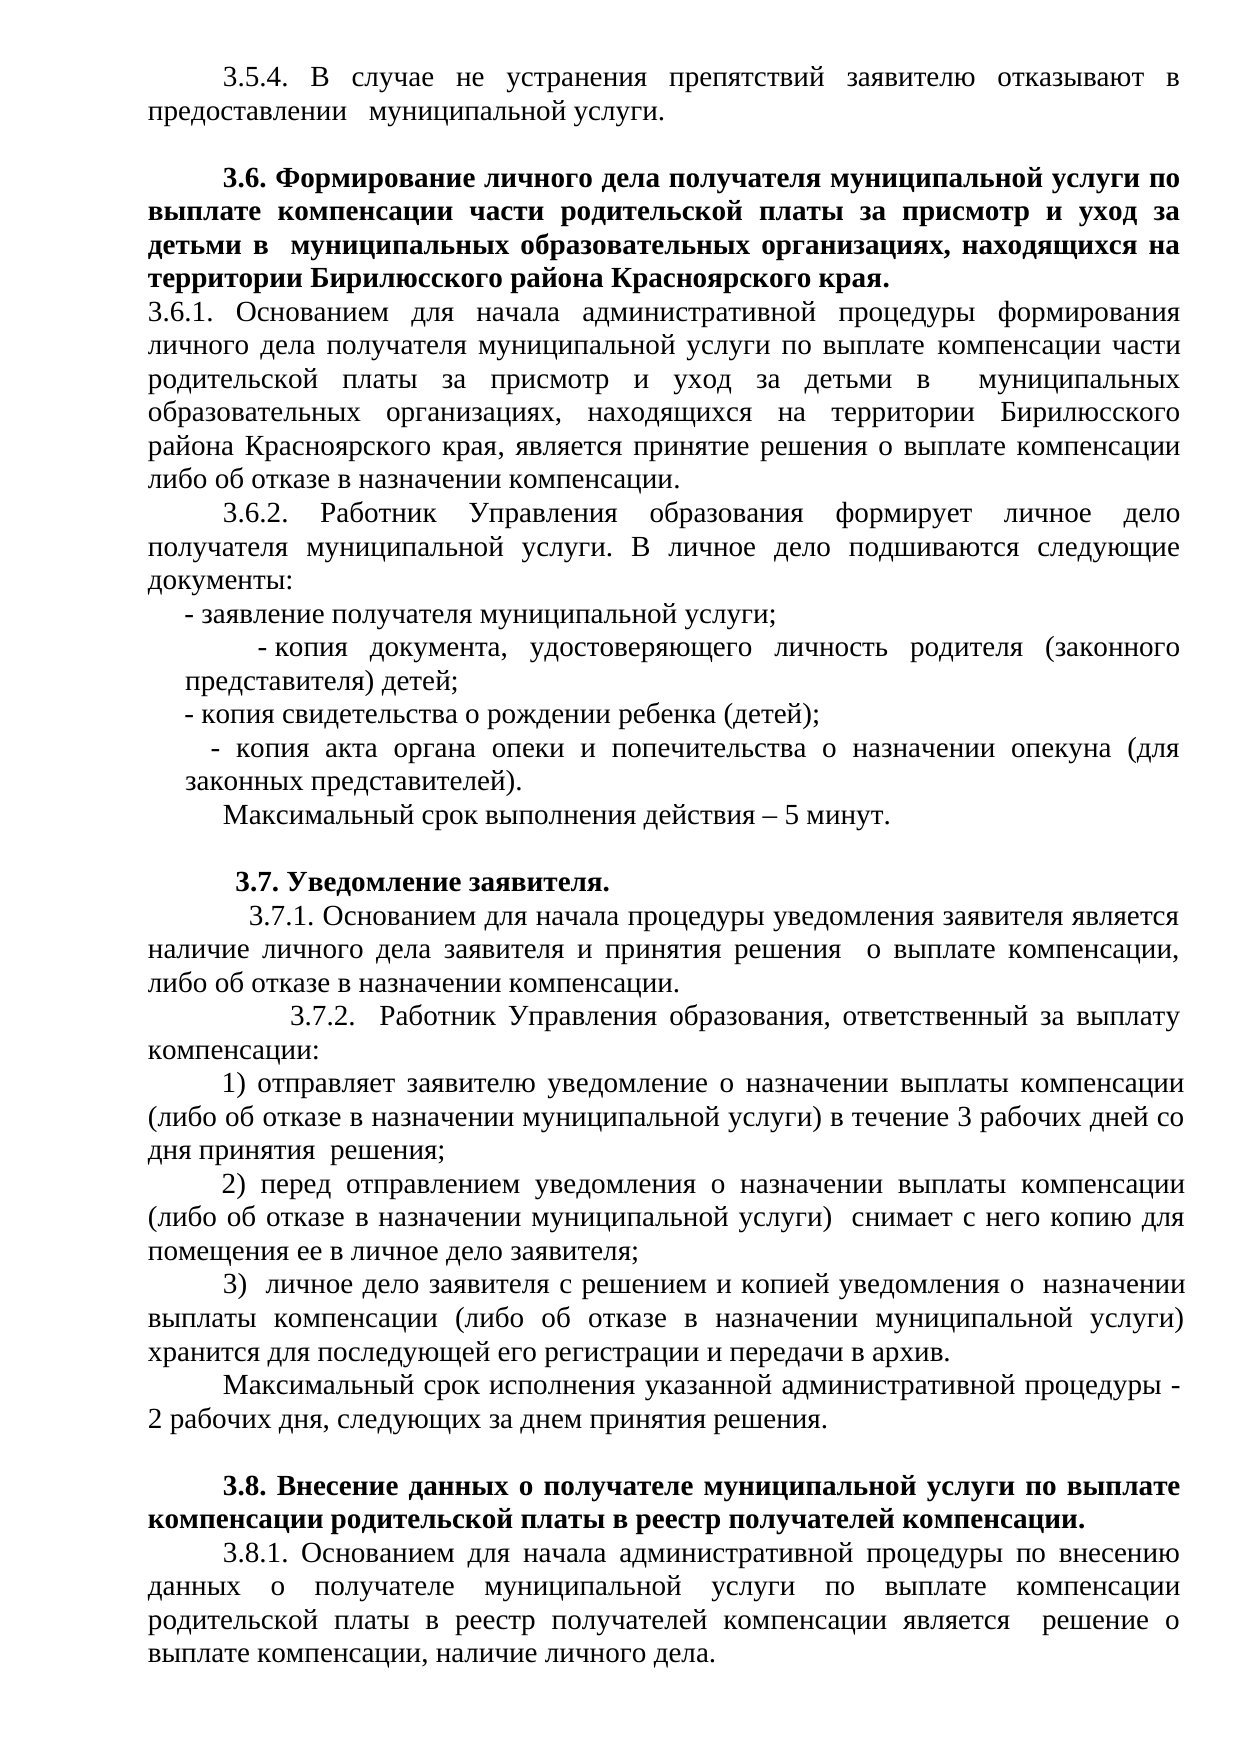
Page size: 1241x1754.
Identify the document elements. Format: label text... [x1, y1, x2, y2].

text 1) отправляет заявителю уведомление о назначении выплаты компенсации (либо об отказе в назначении муниципальной услуги) в течение 3 рабочих дней со дня принятия решения; [148, 1065, 1186, 1166]
text 3.8. Внесение данных о получателе муниципальной услуги по выплате компенсации родительской платы в реестр получателей компенсации. [148, 1468, 1181, 1535]
text - копия свидетельства о рождении ребенка (детей); [148, 696, 1181, 730]
text 3.6.1. Основанием для начала административной процедуры формирования личного дела получателя муниципальной услуги по выплате компенсации части родительской платы за присмотр и уход за детьми в муниципальных образовательных организациях, находящихся на территории Бирилюсского района Красноярского края, является принятие решения о выплате компенсации либо об отказе в назначении компенсации. [148, 294, 1181, 495]
text 3.7. Уведомление заявителя. [148, 864, 1181, 898]
text Максимальный срок исполнения указанной административной процедуры - 2 рабочих дня, следующих за днем принятия решения. [148, 1367, 1181, 1434]
text 2) перед отправлением уведомления о назначении выплаты компенсации (либо об отказе в назначении муниципальной услуги) снимает с него копию для помещения ее в личное дело заявителя; [148, 1166, 1186, 1267]
text 3) личное дело заявителя с решением и копией уведомления о назначении выплаты компенсации (либо об отказе в назначении муниципальной услуги) хранится для последующей его регистрации и передачи в архив. [148, 1267, 1186, 1367]
text 3.8.1. Основанием для начала административной процедуры по внесению данных о получателе муниципальной услуги по выплате компенсации родительской платы в реестр получателей компенсации является решение о выплате компенсации, наличие личного дела. [148, 1535, 1181, 1669]
text - копия акта органа опеки и попечительства о назначении опекуна (для законных представителей). [148, 730, 1181, 797]
text - заявление получателя муниципальной услуги; [148, 596, 1181, 629]
text 3.6. Формирование личного дела получателя муниципальной услуги по выплате компенсации части родительской платы за присмотр и уход за детьми в муниципальных образовательных организациях, находящихся на территории Бирилюсского района Красноярского края. [148, 160, 1181, 294]
text 3.7.1. Основанием для начала процедуры уведомления заявителя является наличие личного дела заявителя и принятия решения о выплате компенсации, либо об отказе в назначении компенсации. [148, 898, 1181, 998]
text 3.7.2. Работник Управления образования, ответственный за выплату компенсации: [148, 998, 1181, 1065]
text 3.5.4. В случае не устранения препятствий заявителю отказывают в предоставлении муниципальной услуги. [148, 59, 1181, 126]
text - копия документа, удостоверяющего личность родителя (законного представителя) детей; [148, 629, 1181, 696]
text Максимальный срок выполнения действия – 5 минут. [148, 797, 1181, 831]
text 3.6.2. Работник Управления образования формирует личное дело получателя муниципальной услуги. В личное дело подшиваются следующие документы: [148, 495, 1181, 596]
